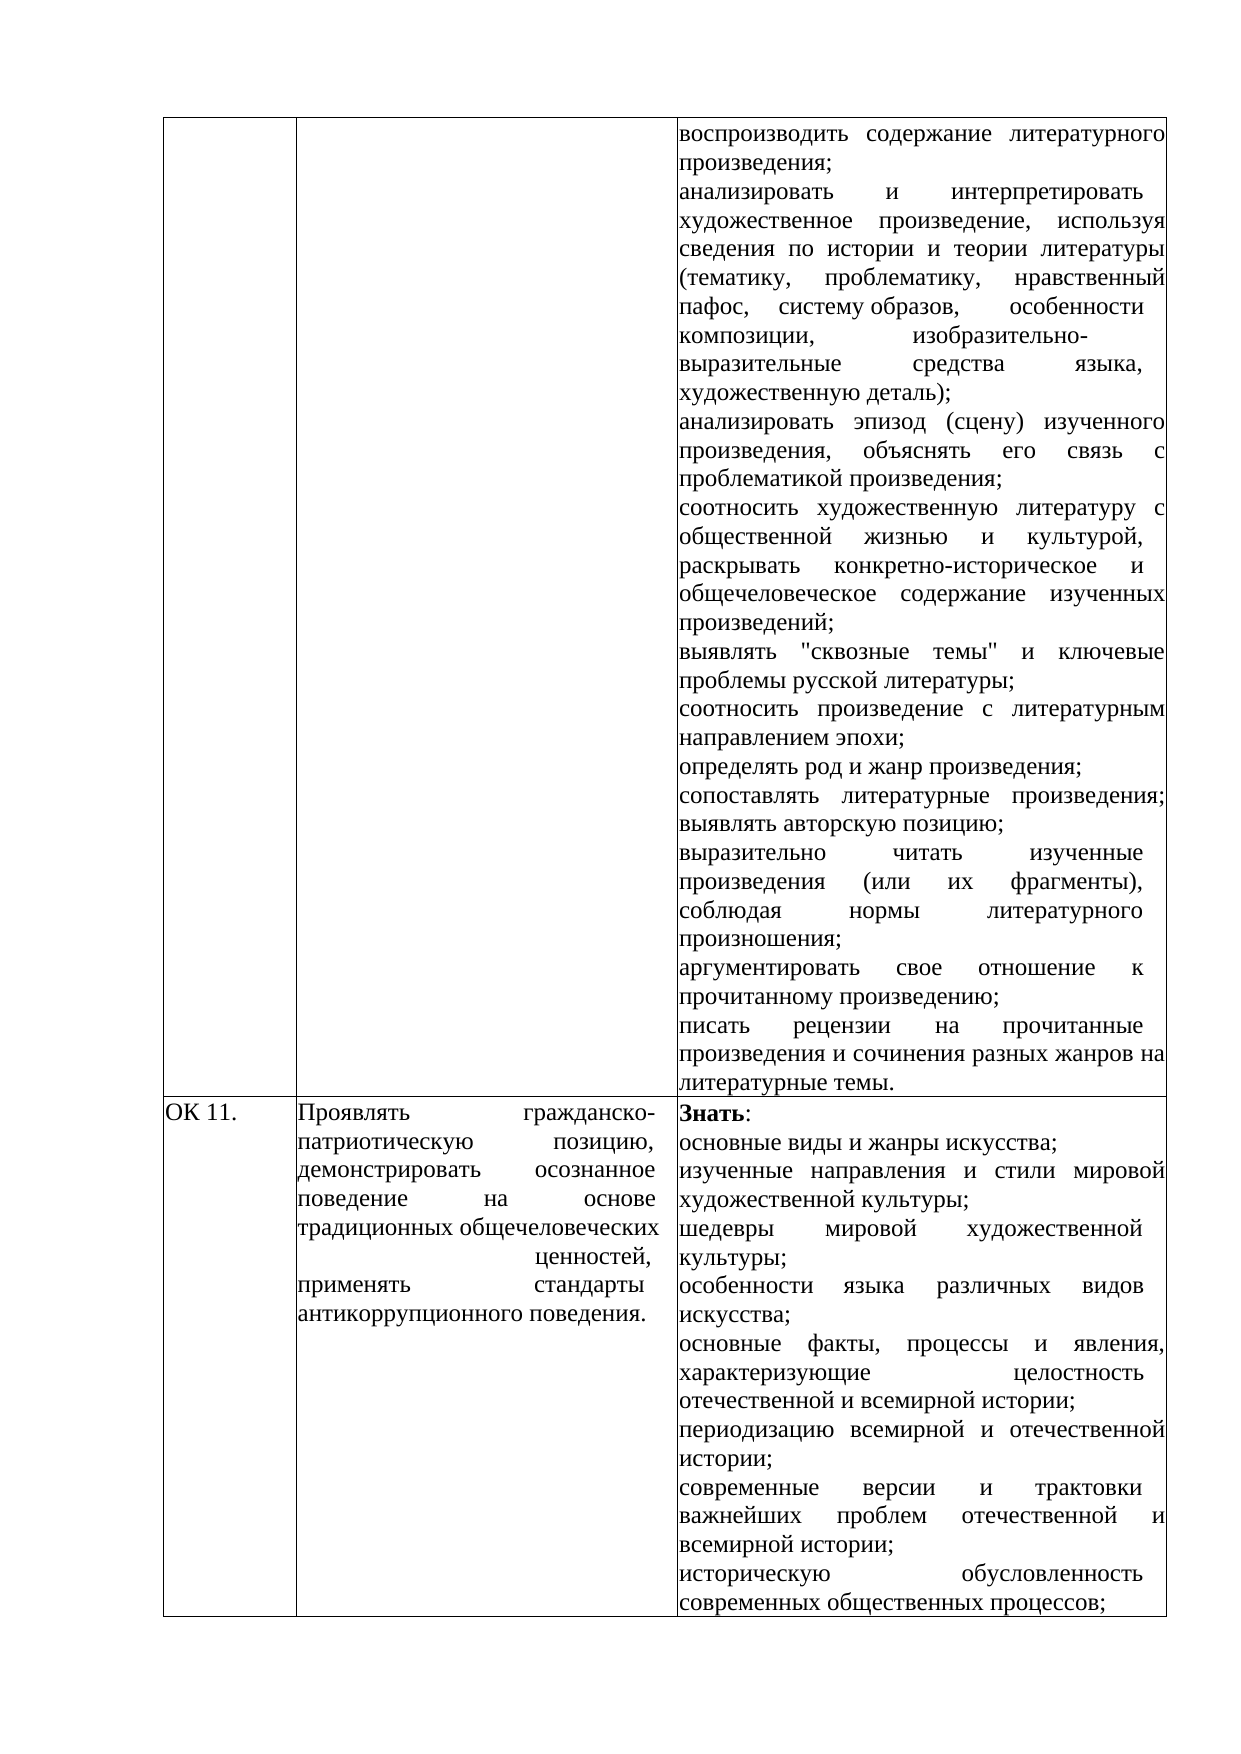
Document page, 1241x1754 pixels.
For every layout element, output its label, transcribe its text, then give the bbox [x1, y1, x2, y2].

table_cell ОК 11. [164, 1097, 296, 1616]
table_cell Проявлять гражданско- патриотическую позицию, демонстрировать осознанное поведение на основе традиционных общечеловеческих ценностей, применять стандарты антикоррупционного поведения. [297, 1097, 677, 1616]
table_cell Знать: основные виды и жанры искусства; изученные направления и стили мировой художественной культуры; шедевры мировой художественной культуры; особенности языка различных видов искусства; основные факты, процессы и явления, характеризующие целостность отечественной и всемирной истории; периодизацию всемирной и отечественной истории; современные версии и трактовки важнейших проблем отечественной и всемирной истории; историческую обусловленность современных общественных процессов; [678, 1097, 1166, 1616]
table_header [164, 118, 296, 1096]
table_header [297, 118, 677, 1096]
table_header воспроизводить содержание литературного произведения; анализировать и интерпретировать художественное произведение, используя сведения по истории и теории литературы (тематику, проблематику, нравственный пафос, систему образов, особенности композиции, изобразительновыразительные средства языка, художественную деталь); анализировать эпизод (сцену) изученного произведения, объяснять его связь с проблематикой произведения; соотносить художественную литературу с общественной жизнью и культурой, раскрывать конкретно-историческое и общечеловеческое содержание изученных произведений; выявлять "сквозные темы" и ключевые проблемы русской литературы; соотносить произведение с литературным направлением эпохи; определять род и жанр произведения; сопоставлять литературные произведения; выявлять авторскую позицию; выразительно читать изученные произведения (или их фрагменты), соблюдая нормы литературного произношения; аргументировать свое отношение к прочитанному произведению; писать рецензии на прочитанные произведения и сочинения разных жанров на литературные темы. [678, 118, 1166, 1096]
